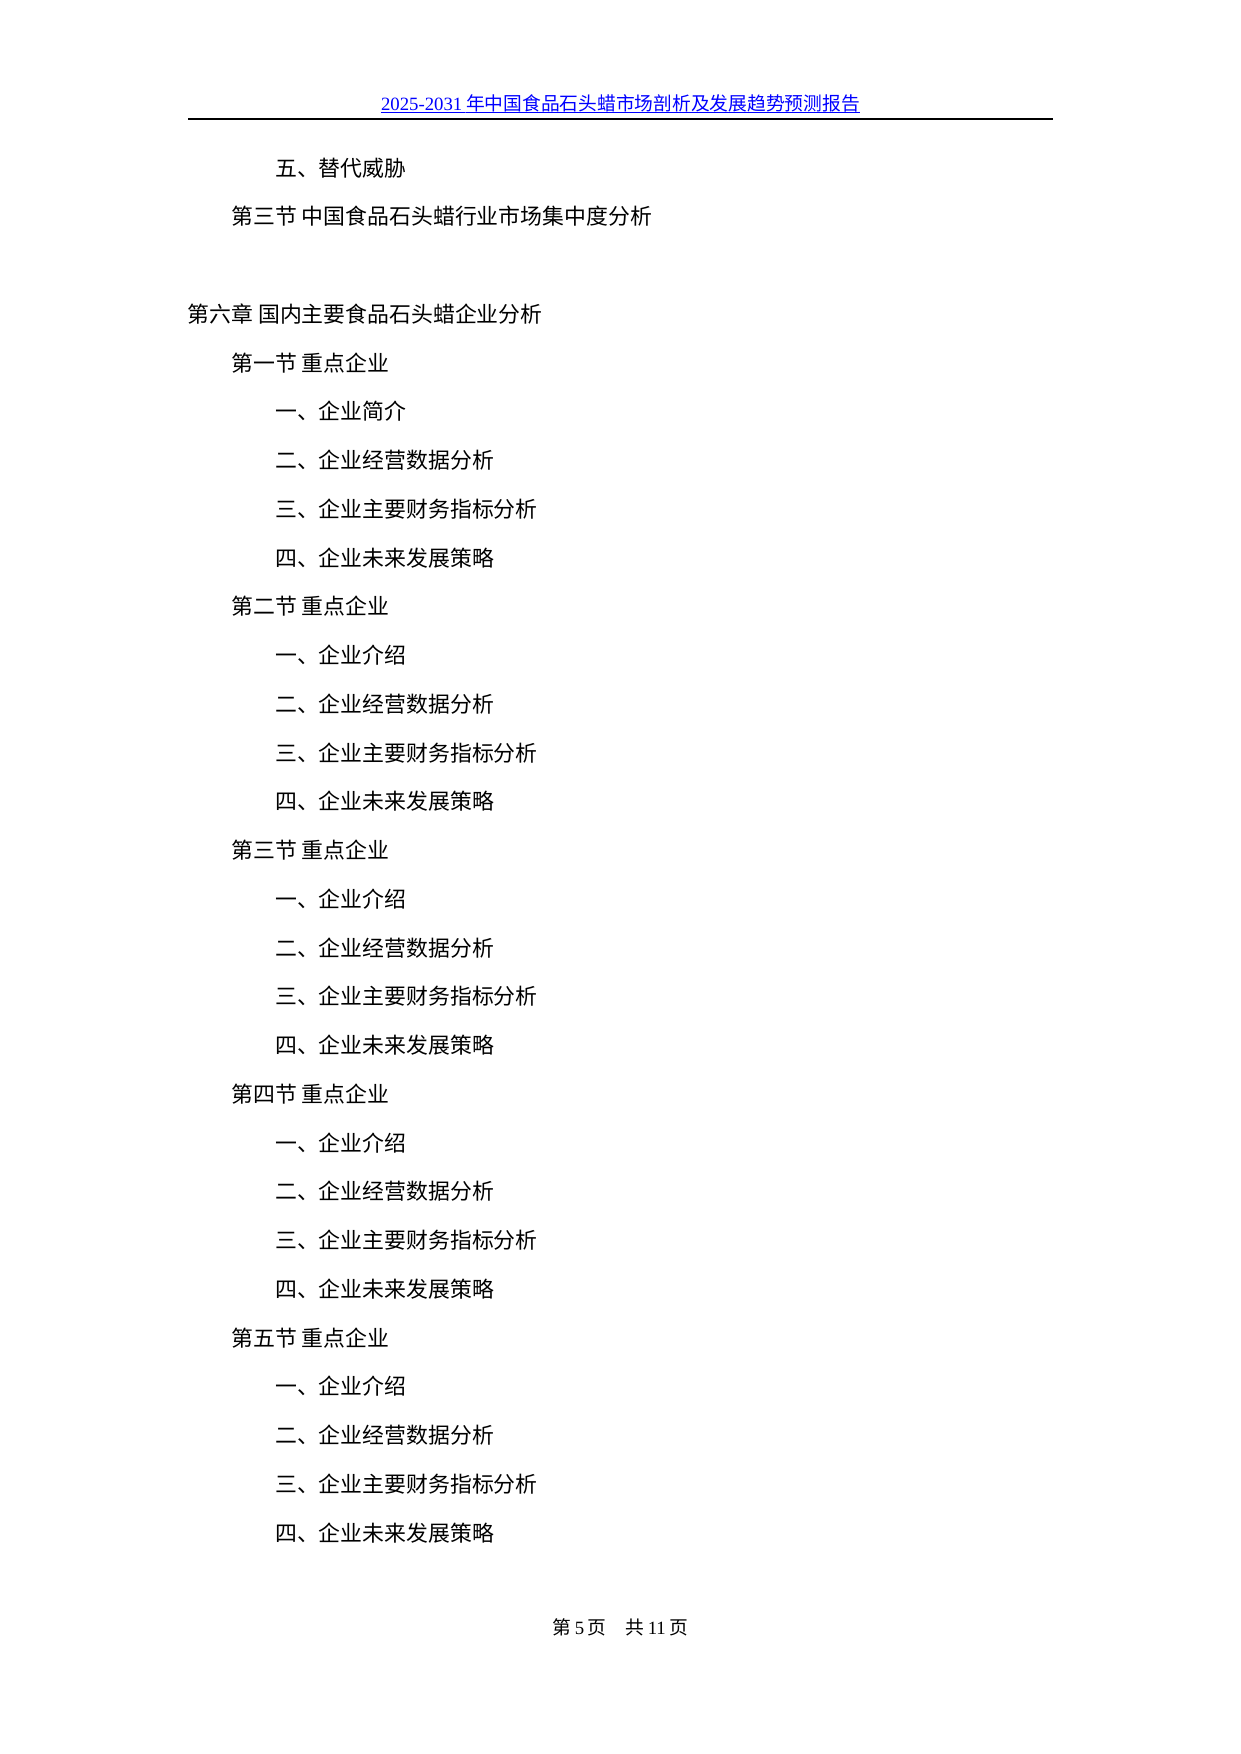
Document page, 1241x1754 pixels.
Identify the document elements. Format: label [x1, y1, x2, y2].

text [187, 150, 1053, 1548]
